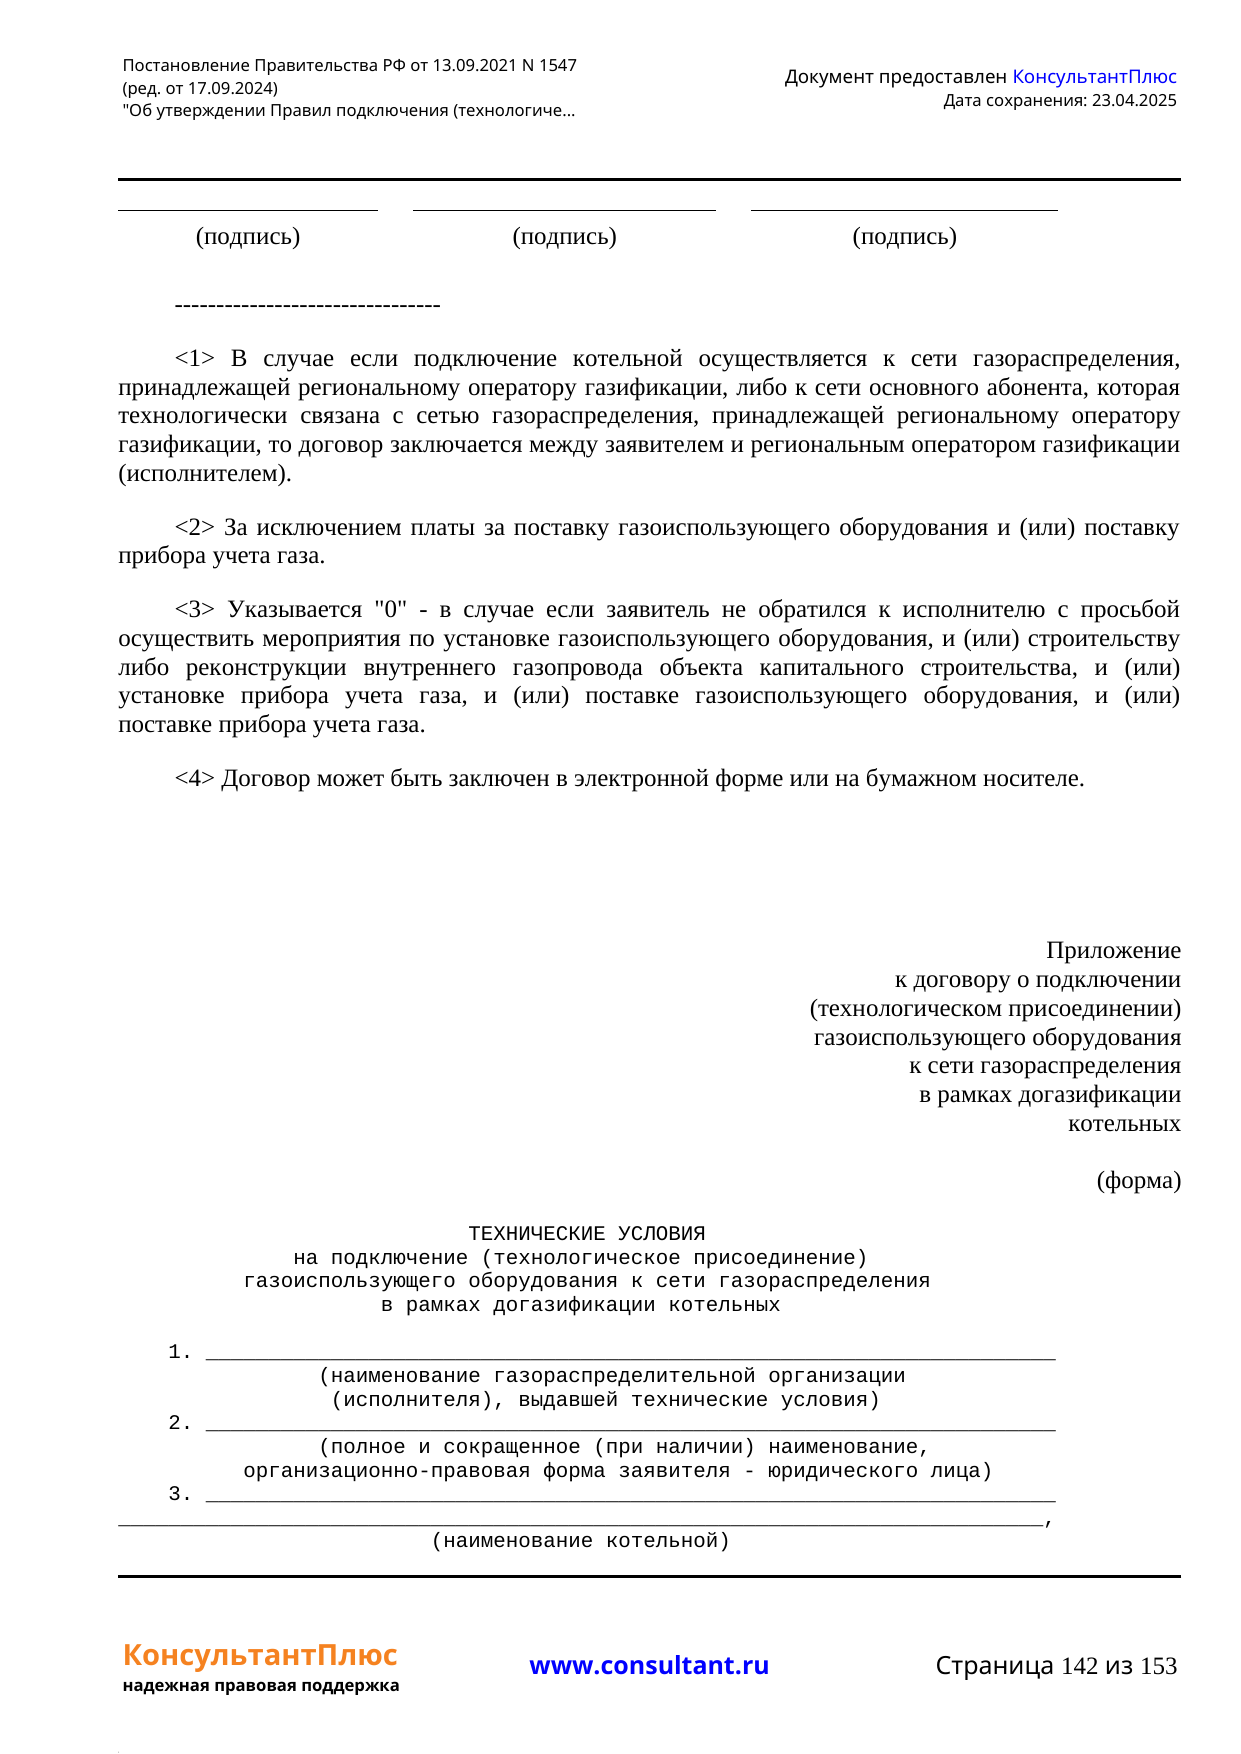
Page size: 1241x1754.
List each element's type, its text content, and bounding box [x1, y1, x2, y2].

text (наименование котельной) [118, 1531, 1181, 1554]
text газоиспользующего оборудования к сети газораспределения [118, 1270, 1181, 1294]
text Приложение [118, 936, 1181, 964]
text (исполнителя), выдавшей технические условия) [118, 1389, 1181, 1412]
text (технологическом присоединении) [118, 993, 1181, 1022]
text <1> В случае если подключение котельной осуществляется к сети газораспределения, принадлежащей региональному оператору газификации, либо к сети основного абонента, которая технологически связана с сетью газораспределения, принадлежащей региональному оператору газификации, то договор заключается между заявителем и региональным оператором газификации (исполнителем). [118, 343, 1181, 487]
text к сети газораспределения [118, 1051, 1181, 1079]
text к договору о подключении [118, 964, 1181, 993]
text 2. ____________________________________________________________________ [118, 1412, 1181, 1436]
text __________________________________________________________________________, [118, 1507, 1181, 1531]
text ТЕХНИЧЕСКИЕ УСЛОВИЯ [118, 1223, 1181, 1247]
text котельных [118, 1108, 1181, 1137]
text (форма) [118, 1166, 1181, 1194]
text (полное и сокращенное (при наличии) наименование, [118, 1436, 1181, 1459]
text -------------------------------- [118, 289, 1181, 318]
text <3> Указывается "0" - в случае если заявитель не обратился к исполнителю с просьбой осуществить мероприятия по установке газоиспользующего оборудования, и (или) строительству либо реконструкции внутреннего газопровода объекта капитального строительства, и (или) установке прибора учета газа, и (или) поставке газоиспользующего оборудования, и (или) поставке прибора учета газа. [118, 594, 1181, 738]
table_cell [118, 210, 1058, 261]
text газоиспользующего оборудования [118, 1022, 1181, 1051]
text 3. ____________________________________________________________________ [118, 1483, 1181, 1507]
text организационно-правовая форма заявителя - юридического лица) [118, 1459, 1181, 1483]
text <4> Договор может быть заключен в электронной форме или на бумажном носителе. [118, 763, 1181, 792]
text (наименование газораспределительной организации [118, 1365, 1181, 1389]
text на подключение (технологическое присоединение) [118, 1247, 1181, 1270]
text в рамках догазификации котельных [118, 1294, 1181, 1318]
text 1. ____________________________________________________________________ [118, 1341, 1181, 1365]
text <2> За исключением платы за поставку газоиспользующего оборудования и (или) поставку прибора учета газа. [118, 512, 1181, 569]
text в рамках догазификации [118, 1079, 1181, 1108]
